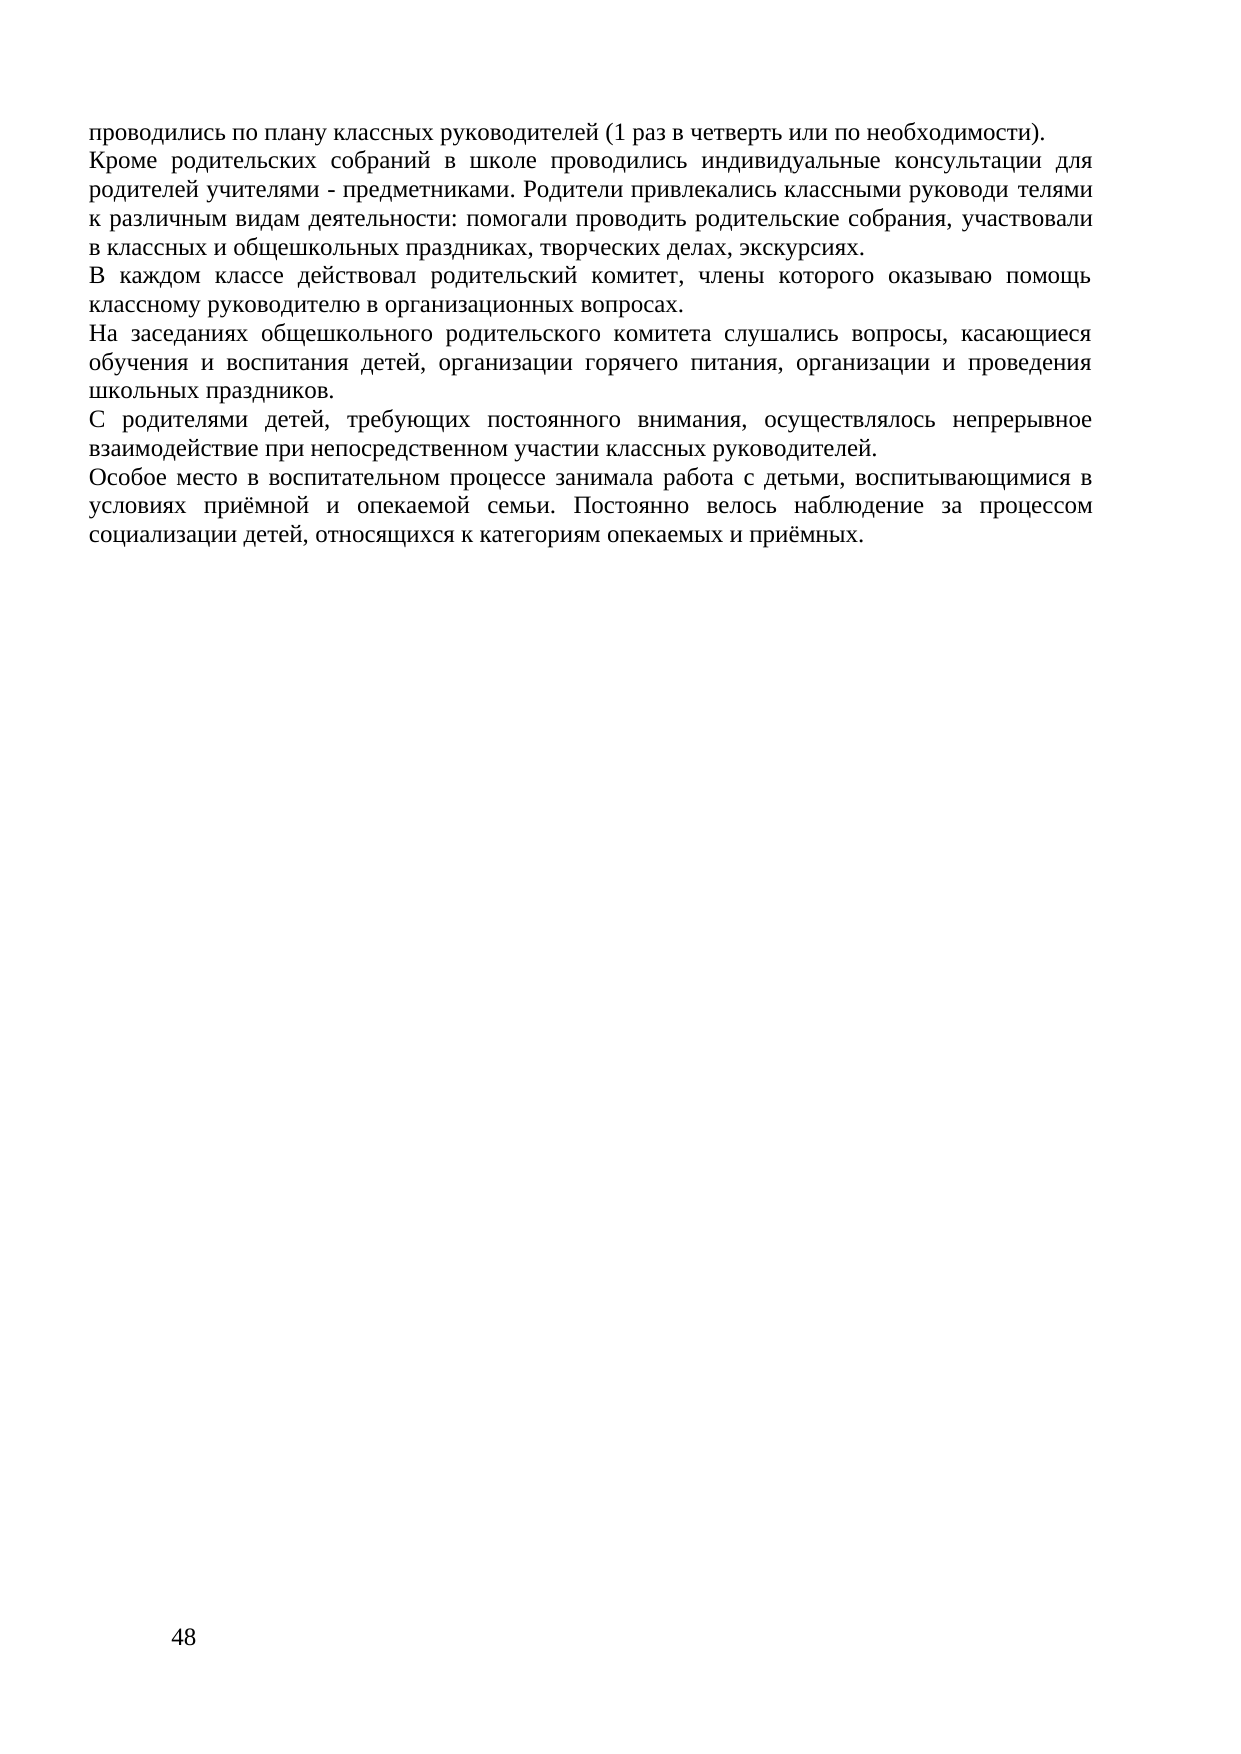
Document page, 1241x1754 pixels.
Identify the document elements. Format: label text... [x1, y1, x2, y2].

text На заседаниях общешкольного родительского комитета слушались вопросы, касающиеся обучения и воспитания детей, организации горячего питания, организации и проведения школьных праздников. [89, 318, 1092, 404]
text С родителями детей, требующих постоянного внимания, осуществлялось непрерывное взаимодействие при непосредственном участии классных руководителей. [89, 404, 1092, 462]
text Особое место в воспитательном процессе занимала работа с детьми, воспитывающимися в условиях приёмной и опекаемой семьи. Постоянно велось наблюдение за процессом социализации детей, относящихся к категориям опекаемых и приёмных. [89, 462, 1093, 548]
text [89, 117, 1181, 145]
text В каждом классе действовал родительский комитет, члены которого оказываю помощь классному руководителю в организационных вопросах. [89, 261, 1092, 318]
text Кроме родительских собраний в школе проводились индивидуальные консультации для родителей учителями - предметниками. Родители привлекались классными руководи телями к различным видам деятельности: помогали проводить родительские собрания, участвовали в классных и общешкольных праздниках, творческих делах, экскурсиях. [89, 145, 1093, 260]
